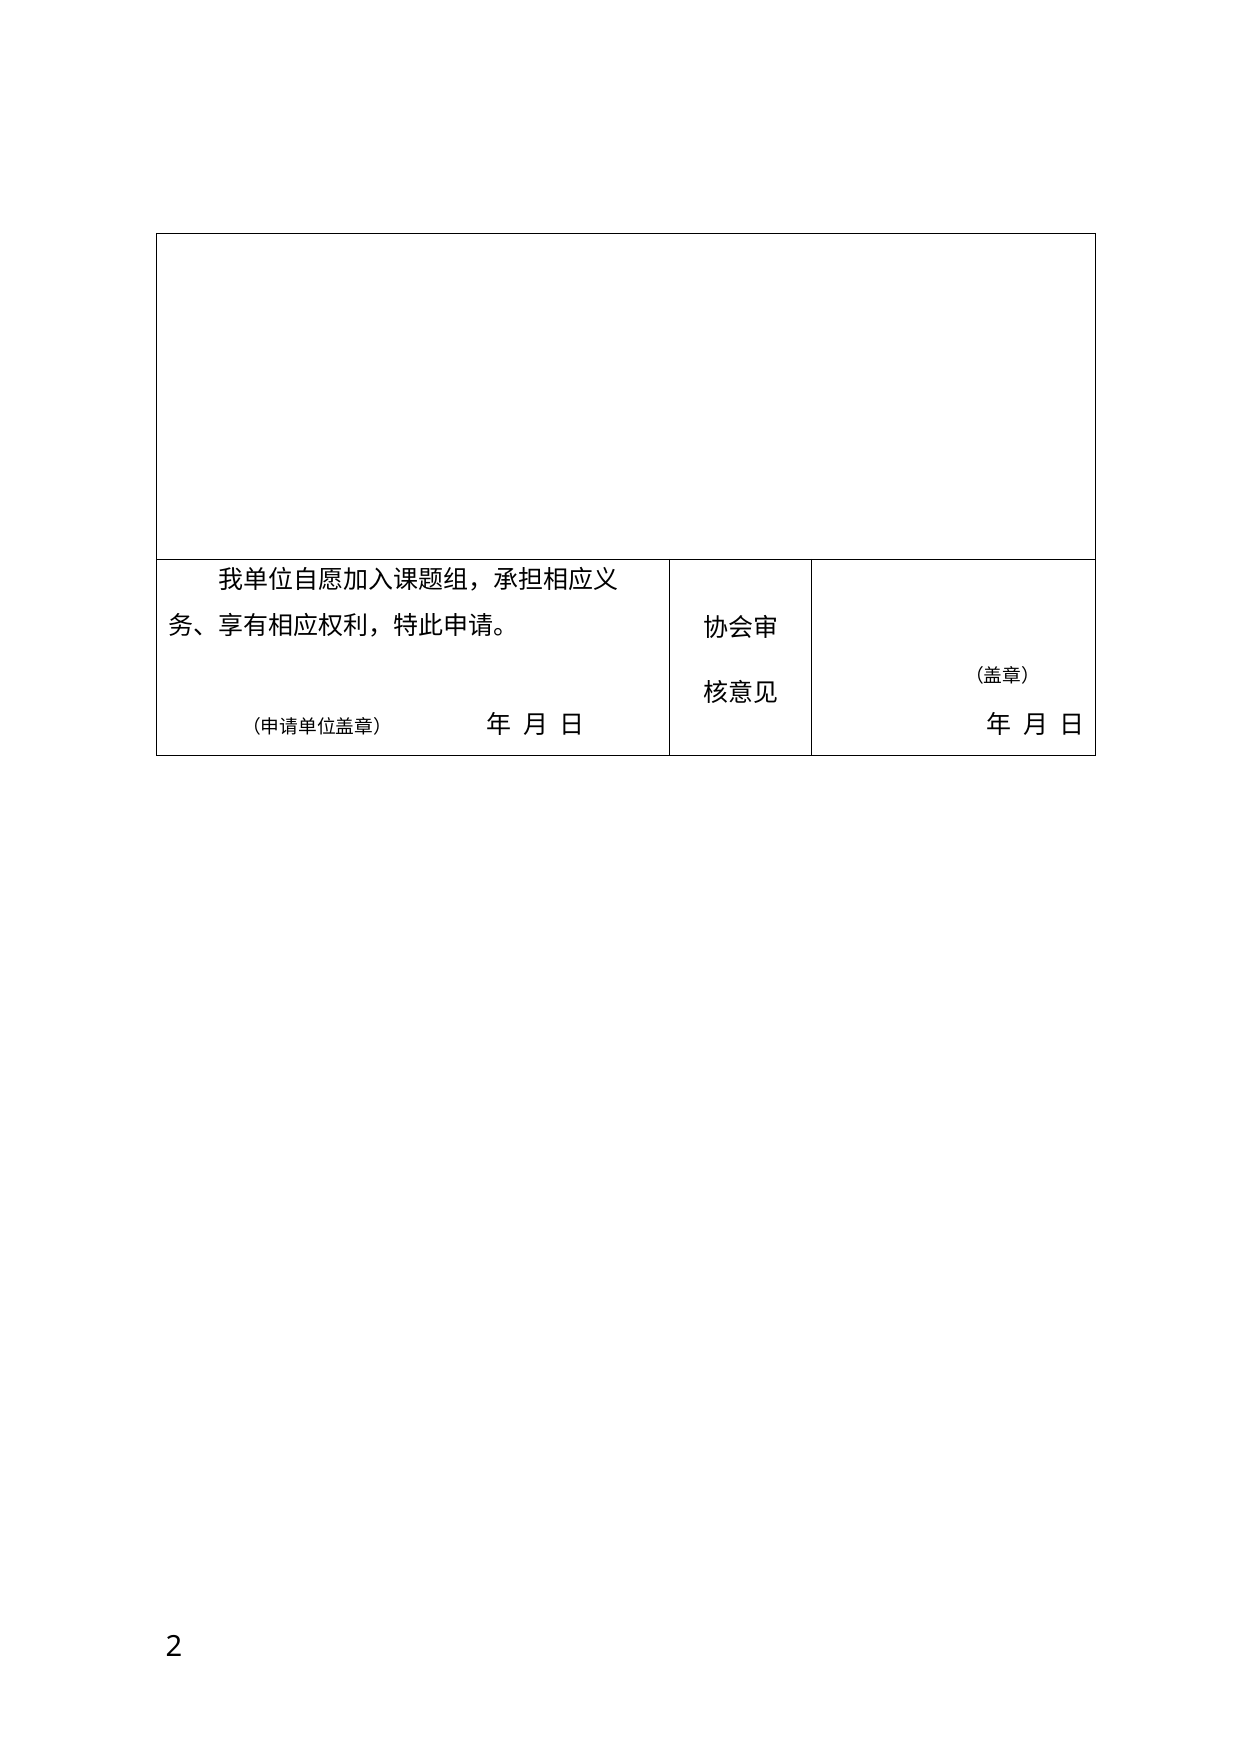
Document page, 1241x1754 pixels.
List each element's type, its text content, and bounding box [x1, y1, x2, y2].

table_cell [157, 234, 1095, 559]
table_cell 我单位自愿加入课题组，承担相应义务、享有相应权利，特此申请。 （申请单位盖章） 年 月 日 [157, 560, 669, 755]
table_cell 协会审 核意见 [670, 560, 811, 755]
table_cell （盖章） 年 月 日 [812, 560, 1095, 755]
